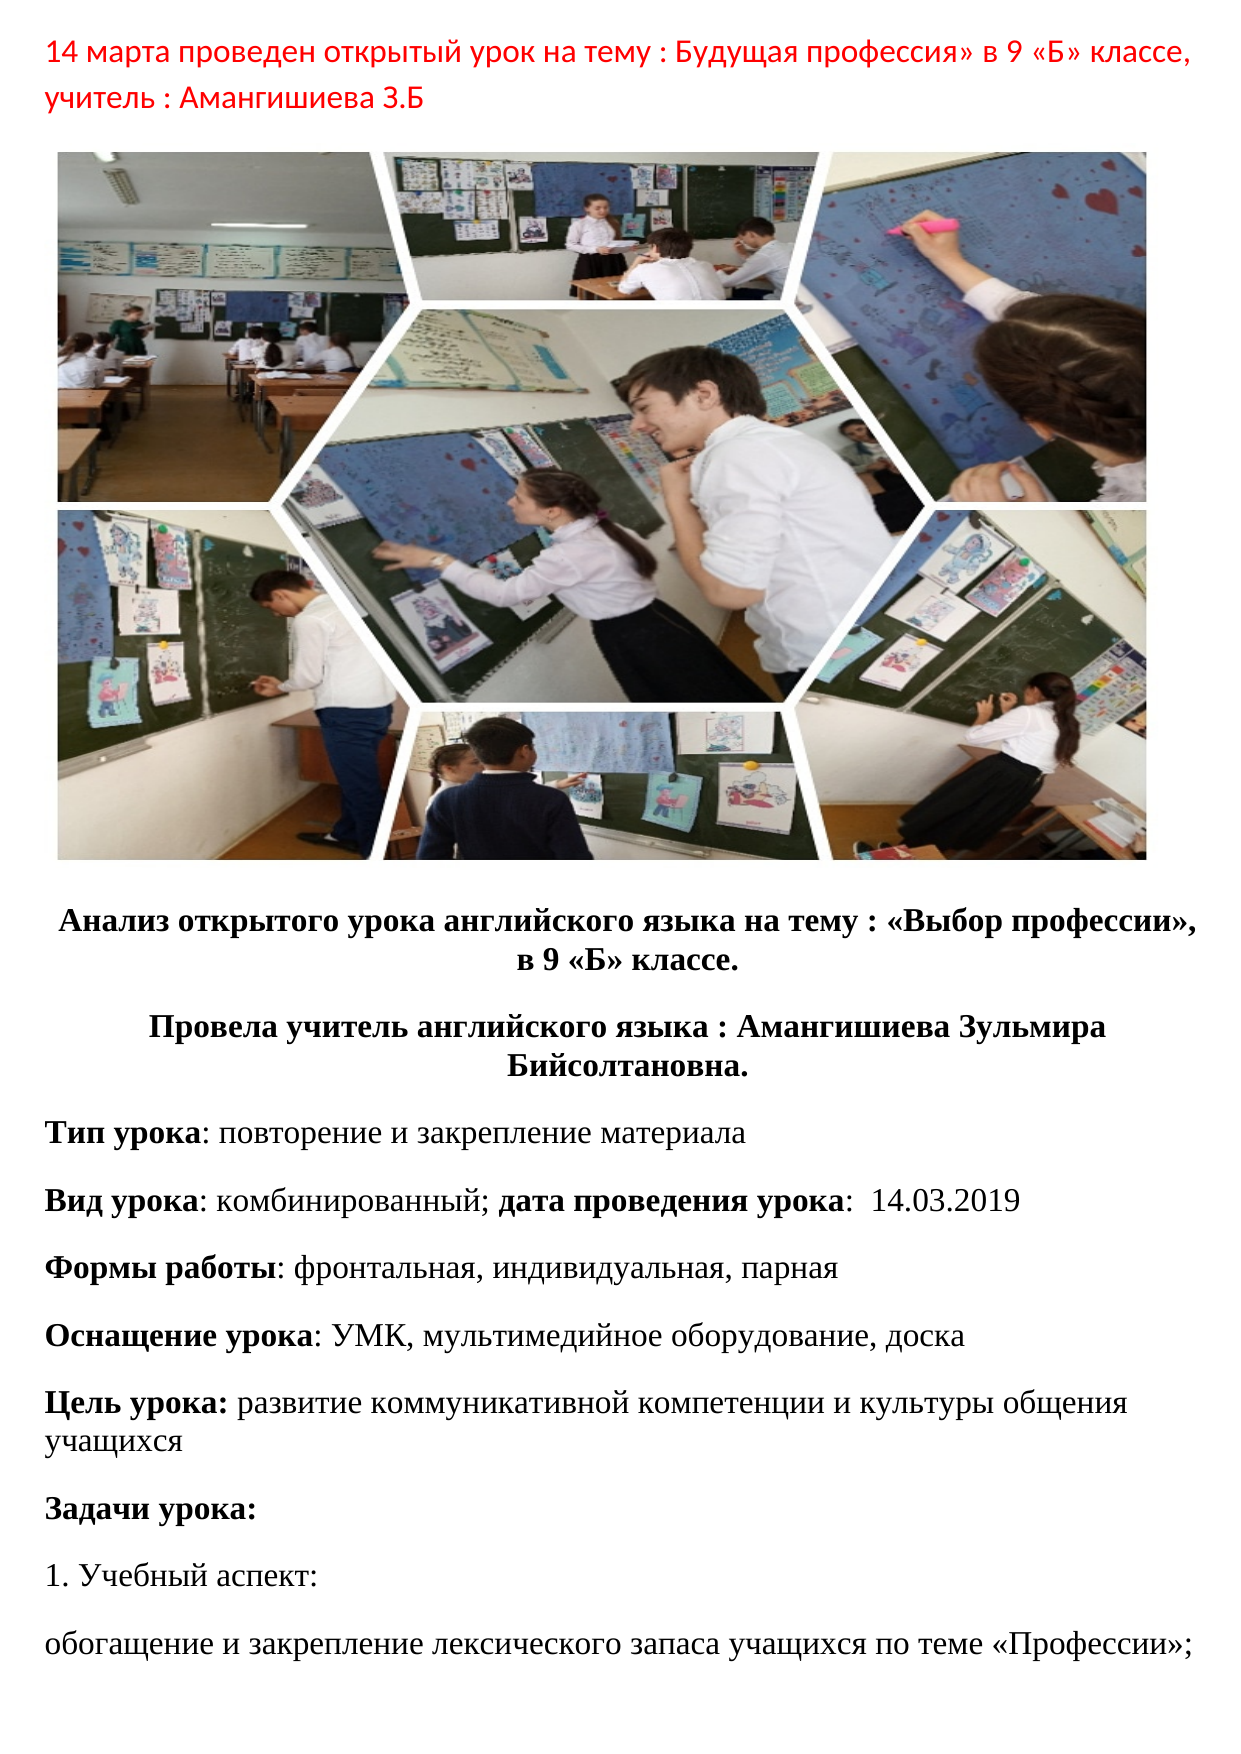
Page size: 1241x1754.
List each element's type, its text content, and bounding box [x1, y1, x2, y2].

text 1. Учебный аспект: [44, 1556, 1211, 1594]
text Вид урока: комбинированный; дата проведения урока: 14.03.2019 [44, 1180, 1211, 1218]
picture [44, 143, 1159, 868]
text Тип урока: повторение и закрепление материала [44, 1112, 1211, 1151]
text Задачи урока: [44, 1488, 1211, 1527]
text Цель урока: развитие коммуникативной компетенции и культуры общения учащихся [44, 1382, 1211, 1459]
text обогащение и закрепление лексического запаса учащихся по теме «Профессии»; [44, 1623, 1211, 1662]
text Провела учитель английского языка : Амангишиева Зульмира Бийсолтановна. [44, 1007, 1211, 1083]
text Анализ открытого урока английского языка на тему : «Выбор профессии», в 9 «Б» классе. [44, 901, 1211, 977]
text 14 марта проведен открытый урок на тему : Будущая профессия» в 9 «Б» классе, учитель : Амангишиева З.Б [44, 29, 1211, 117]
text Оснащение урока: УМК, мультимедийное оборудование, доска [44, 1315, 1211, 1353]
text Формы работы: фронтальная, индивидуальная, парная [44, 1247, 1211, 1286]
